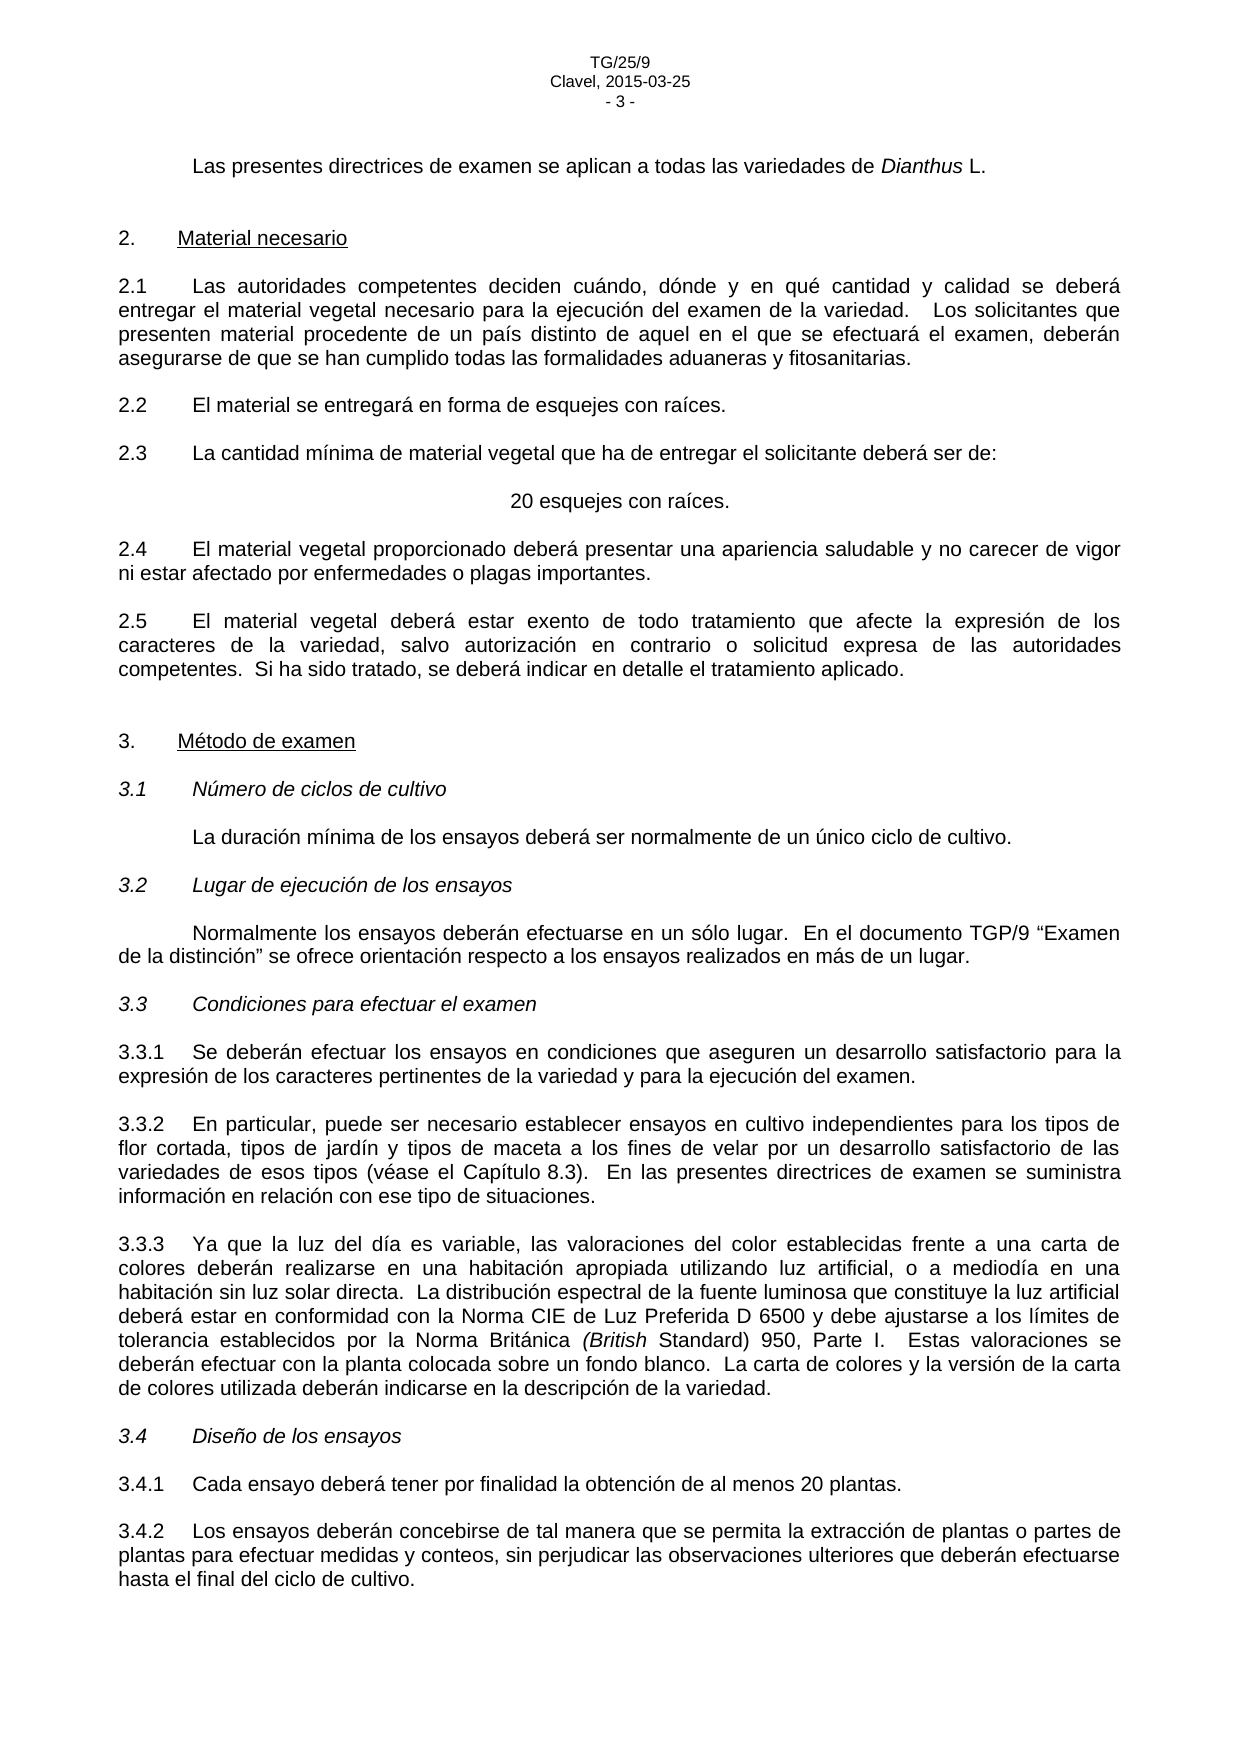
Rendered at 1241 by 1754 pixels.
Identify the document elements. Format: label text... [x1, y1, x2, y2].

text La duración mínima de los ensayos deberá ser normalmente de un único ciclo de cultivo. [118, 824, 1122, 848]
text 3.3.3 Ya que la luz del día es variable, las valoraciones del color establecidas frente a una carta de colores deberán realizarse en una habitación apropiada utilizando luz artificial, o a mediodía en una habitación sin luz solar directa. La distribución espectral de la fuente luminosa que constituye la luz artificial deberá estar en conformidad con la Norma CIE de Luz Preferida D 6500 y debe ajustarse a los límites de tolerancia establecidos por la Norma Británica (British Standard) 950, Parte I. Estas valoraciones se deberán efectuar con la planta colocada sobre un fondo blanco. La carta de colores y la versión de la carta de colores utilizada deberán indicarse en la descripción de la variedad. [118, 1232, 1122, 1399]
subtitle 3.1 Número de ciclos de cultivo [118, 777, 1122, 801]
text 2.3 La cantidad mínima de material vegetal que ha de entregar el solicitante deberá ser de: [118, 441, 1122, 465]
text 2.1 Las autoridades competentes deciden cuándo, dónde y en qué cantidad y calidad se deberá entregar el material vegetal necesario para la ejecución del examen de la variedad. Los solicitantes que presenten material procedente de un país distinto de aquel en el que se efectuará el examen, deberán asegurarse de que se han cumplido todas las formalidades aduaneras y fitosanitarias. [118, 273, 1122, 369]
text Las presentes directrices de examen se aplican a todas las variedades de Dianthus L. [118, 154, 1122, 178]
subtitle 3.2 Lugar de ejecución de los ensayos [118, 872, 1122, 896]
text 2.4 El material vegetal proporcionado deberá presentar una apariencia saludable y no carecer de vigor ni estar afectado por enfermedades o plagas importantes. [118, 537, 1122, 585]
text 20 esquejes con raíces. [118, 489, 1122, 513]
subtitle Método de examen [118, 729, 1122, 753]
subtitle 3.4 Diseño de los ensayos [118, 1423, 1122, 1447]
subtitle Material necesario [118, 226, 1122, 249]
subtitle 3.3 Condiciones para efectuar el examen [118, 992, 1122, 1016]
text Normalmente los ensayos deberán efectuarse en un sólo lugar. En el documento TGP/9 “Examen de la distinción” se ofrece orientación respecto a los ensayos realizados en más de un lugar. [118, 920, 1122, 968]
text 3.4.1 Cada ensayo deberá tener por finalidad la obtención de al menos 20 plantas. [118, 1471, 1122, 1495]
text 2.5 El material vegetal deberá estar exento de todo tratamiento que afecte la expresión de los caracteres de la variedad, salvo autorización en contrario o solicitud expresa de las autoridades competentes. Si ha sido tratado, se deberá indicar en detalle el tratamiento aplicado. [118, 609, 1122, 681]
text 3.3.2 En particular, puede ser necesario establecer ensayos en cultivo independientes para los tipos de flor cortada, tipos de jardín y tipos de maceta a los fines de velar por un desarrollo satisfactorio de las variedades de esos tipos (véase el Capítulo 8.3). En las presentes directrices de examen se suministra información en relación con ese tipo de situaciones. [118, 1112, 1122, 1208]
text 3.3.1 Se deberán efectuar los ensayos en condiciones que aseguren un desarrollo satisfactorio para la expresión de los caracteres pertinentes de la variedad y para la ejecución del examen. [118, 1040, 1122, 1088]
text 2.2 El material se entregará en forma de esquejes con raíces. [118, 393, 1122, 417]
text 3.4.2 Los ensayos deberán concebirse de tal manera que se permita la extracción de plantas o partes de plantas para efectuar medidas y conteos, sin perjudicar las observaciones ulteriores que deberán efectuarse hasta el final del ciclo de cultivo. [118, 1519, 1122, 1591]
